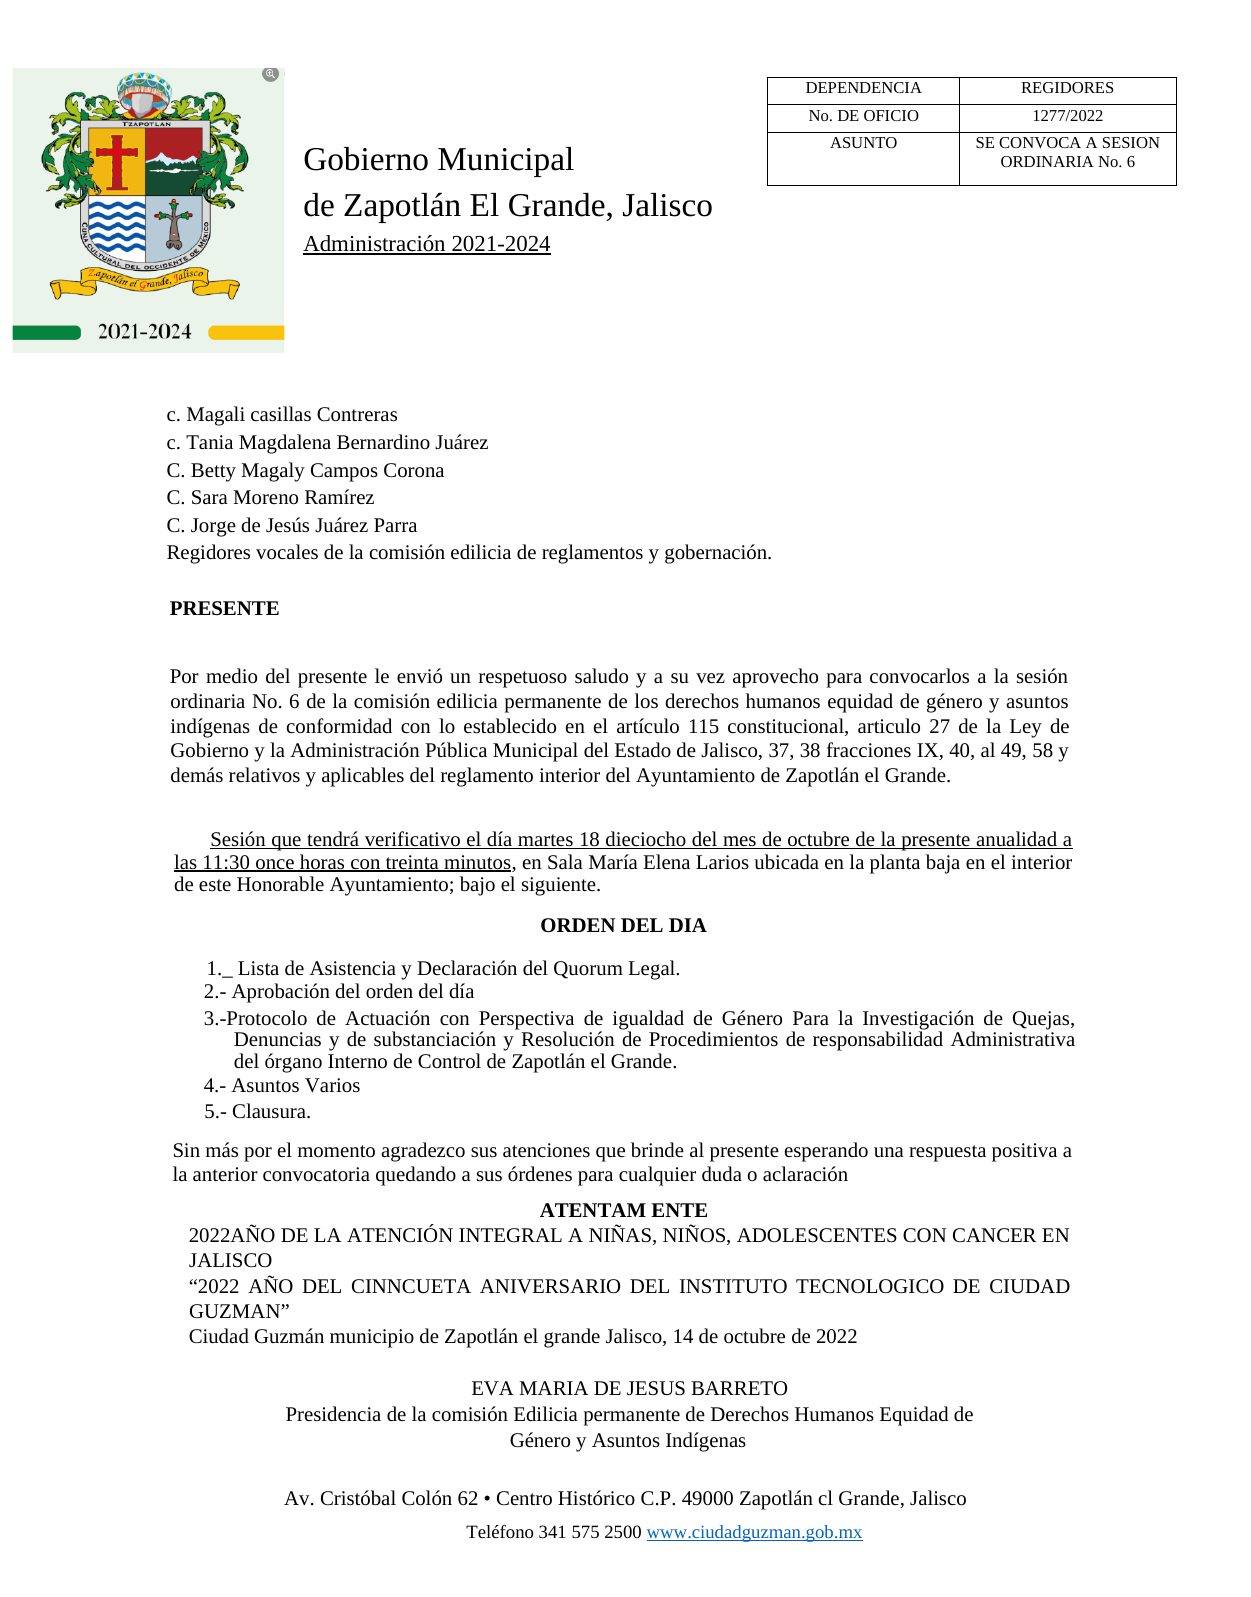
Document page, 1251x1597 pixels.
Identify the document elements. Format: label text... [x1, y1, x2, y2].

text c. Tania Magdalena Bernardino Juárez [166, 430, 1143, 454]
text 2022AÑO DE LA ATENCIÓN INTEGRAL A NIÑAS, NIÑOS, ADOLESCENTES CON CANCER EN JALISCO [188, 1223, 1071, 1272]
table_cell SE CONVOCA A SESION ORDINARIA No. 6 [960, 133, 1176, 184]
text Presidencia de la comisión Edilicia permanente de Derechos Humanos Equidad de [188, 1402, 1071, 1426]
text de Zapotlán El Grande, Jalisco [285, 185, 1143, 223]
text Por medio del presente le envió un respetuoso saludo y a su vez aprovecho para convocarlos a la sesión ordinaria No. 6 de la comisión edilicia permanente de los derechos humanos equidad de género y asuntos indígenas de conformidad con lo establecido en el artículo 115 constitucional, articulo 27 de la Ley de Gobierno y la Administración Pública Municipal del Estado de Jalisco, 37, 38 fracciones IX, 40, al 49, 58 y demás relativos y aplicables del reglamento interior del Ayuntamiento de Zapotlán el Grande. [169, 664, 1071, 787]
table_cell 1277/2022 [960, 105, 1176, 132]
text C. Betty Magaly Campos Corona [166, 457, 1143, 482]
text PRESENTE [169, 596, 1071, 619]
text 2.- Aprobación del orden del día [204, 982, 1076, 1003]
text Regidores vocales de la comisión edilicia de reglamentos y gobernación. [166, 540, 1143, 564]
text 1._ Lista de Asistencia y Declaración del Quorum Legal. [206, 956, 1143, 980]
text C. Jorge de Jesús Juárez Parra [166, 513, 1143, 537]
table_cell ASUNTO [768, 133, 959, 184]
picture [12, 68, 285, 353]
text “2022 AÑO DEL CINNCUETA ANIVERSARIO DEL INSTITUTO TECNOLOGICO DE CIUDAD GUZMAN” [188, 1274, 1071, 1323]
text Gobierno Municipal [285, 139, 767, 177]
table_header DEPENDENCIA [768, 78, 959, 104]
table_header REGIDORES [960, 78, 1176, 104]
text EVA MARIA DE JESUS BARRETO [188, 1376, 1071, 1400]
text 3.-Protocolo de Actuación con Perspectiva de igualdad de Género Para la Investigación de Quejas, Denuncias y de substanciación y Resolución de Procedimientos de responsabilidad Administrativa del órgano Interno de Control de Zapotlán el Grande. [204, 1008, 1076, 1073]
text C. Sara Moreno Ramírez [166, 485, 1143, 509]
text Género y Asuntos Indígenas [172, 1428, 1083, 1452]
text Av. Cristóbal Colón 62 • Centro Histórico C.P. 49000 Zapotlán cl Grande, Jalisco [284, 1486, 1091, 1510]
text Sesión que tendrá verificativo el día martes 18 dieciocho del mes de octubre de la presente anualidad a las 11:30 once horas con treinta minutos, en Sala María Elena Larios ubicada en la planta baja en el interior de este Honorable Ayuntamiento; bajo el siguiente. [174, 829, 1073, 896]
subtitle ATENTAM ENTE [166, 1197, 1081, 1222]
text Sin más por el momento agradezco sus atenciones que brinde al presente esperando una respuesta positiva a la anterior convocatoria quedando a sus órdenes para cualquier duda o aclaración [172, 1138, 1087, 1186]
text c. Magali casillas Contreras [166, 402, 1143, 426]
text Teléfono 341 575 2500 www.ciudadguzman.gob.mx [166, 1521, 1143, 1543]
subtitle ORDEN DEL DIA [166, 913, 1081, 937]
text 4.- Asuntos Varios [203, 1073, 1143, 1097]
text Ciudad Guzmán municipio de Zapotlán el grande Jalisco, 14 de octubre de 2022 [188, 1324, 1071, 1348]
text Administración 2021-2024 [285, 230, 1143, 257]
text 5.- Clausura. [204, 1099, 1143, 1123]
table_cell No. DE OFICIO [768, 105, 959, 132]
